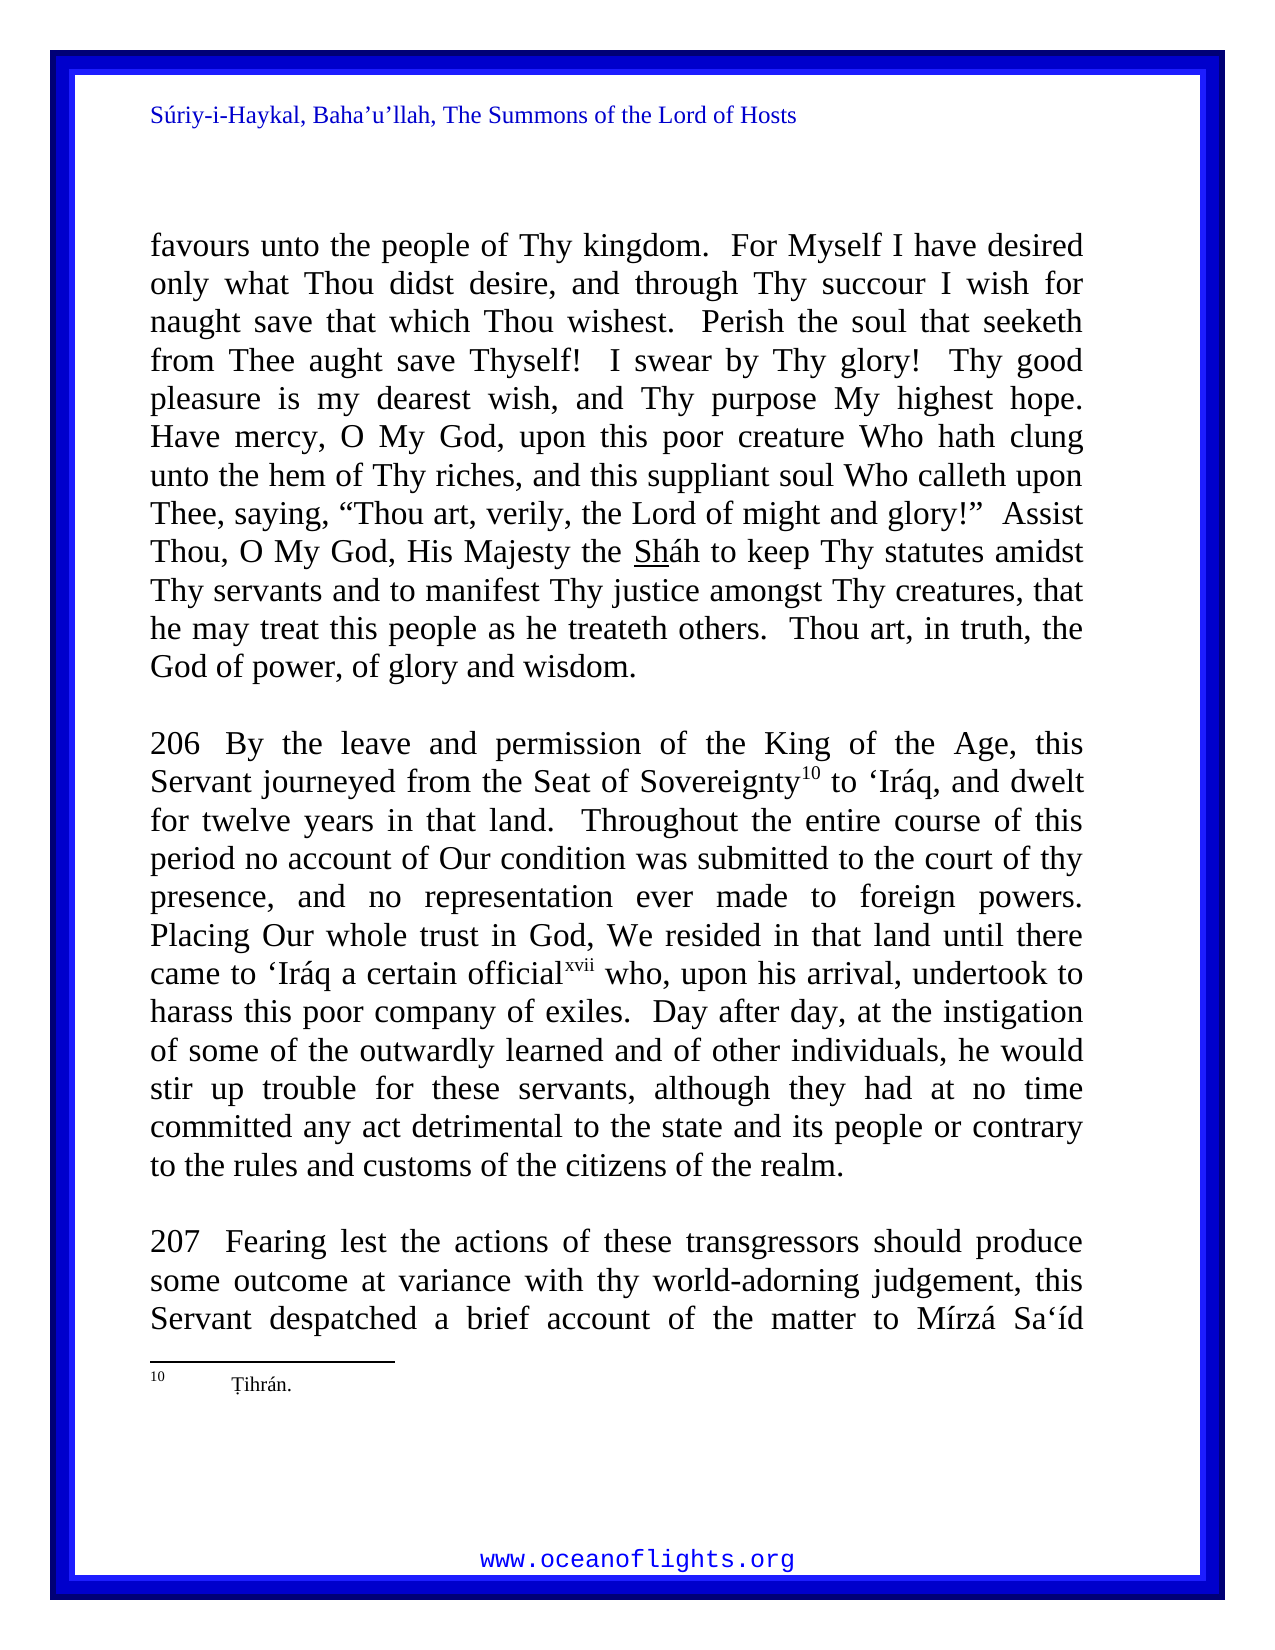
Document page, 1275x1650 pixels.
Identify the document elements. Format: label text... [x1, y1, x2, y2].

text 206 By the leave and permission of the King of the Age, this Servant journeyed from the Seat of Sovereignty to ‘Iráq, and dwelt for twelve years in that land. Throughout the entire course of this period no account of Our condition was submitted to the court of thy presence, and no representation ever made to foreign powers. Placing Our whole trust in God, We resided in that land until there came to ‘Iráq a certain official who, upon his arrival, undertook to harass this poor company of exiles. Day after day, at the instigation of some of the outwardly learned and of other individuals, he would stir up trouble for these servants, although they had at no time committed any act detrimental to the state and its people or contrary to the rules and customs of the citizens of the realm. [150, 723, 1084, 1183]
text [150, 225, 1084, 685]
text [150, 1222, 1084, 1337]
